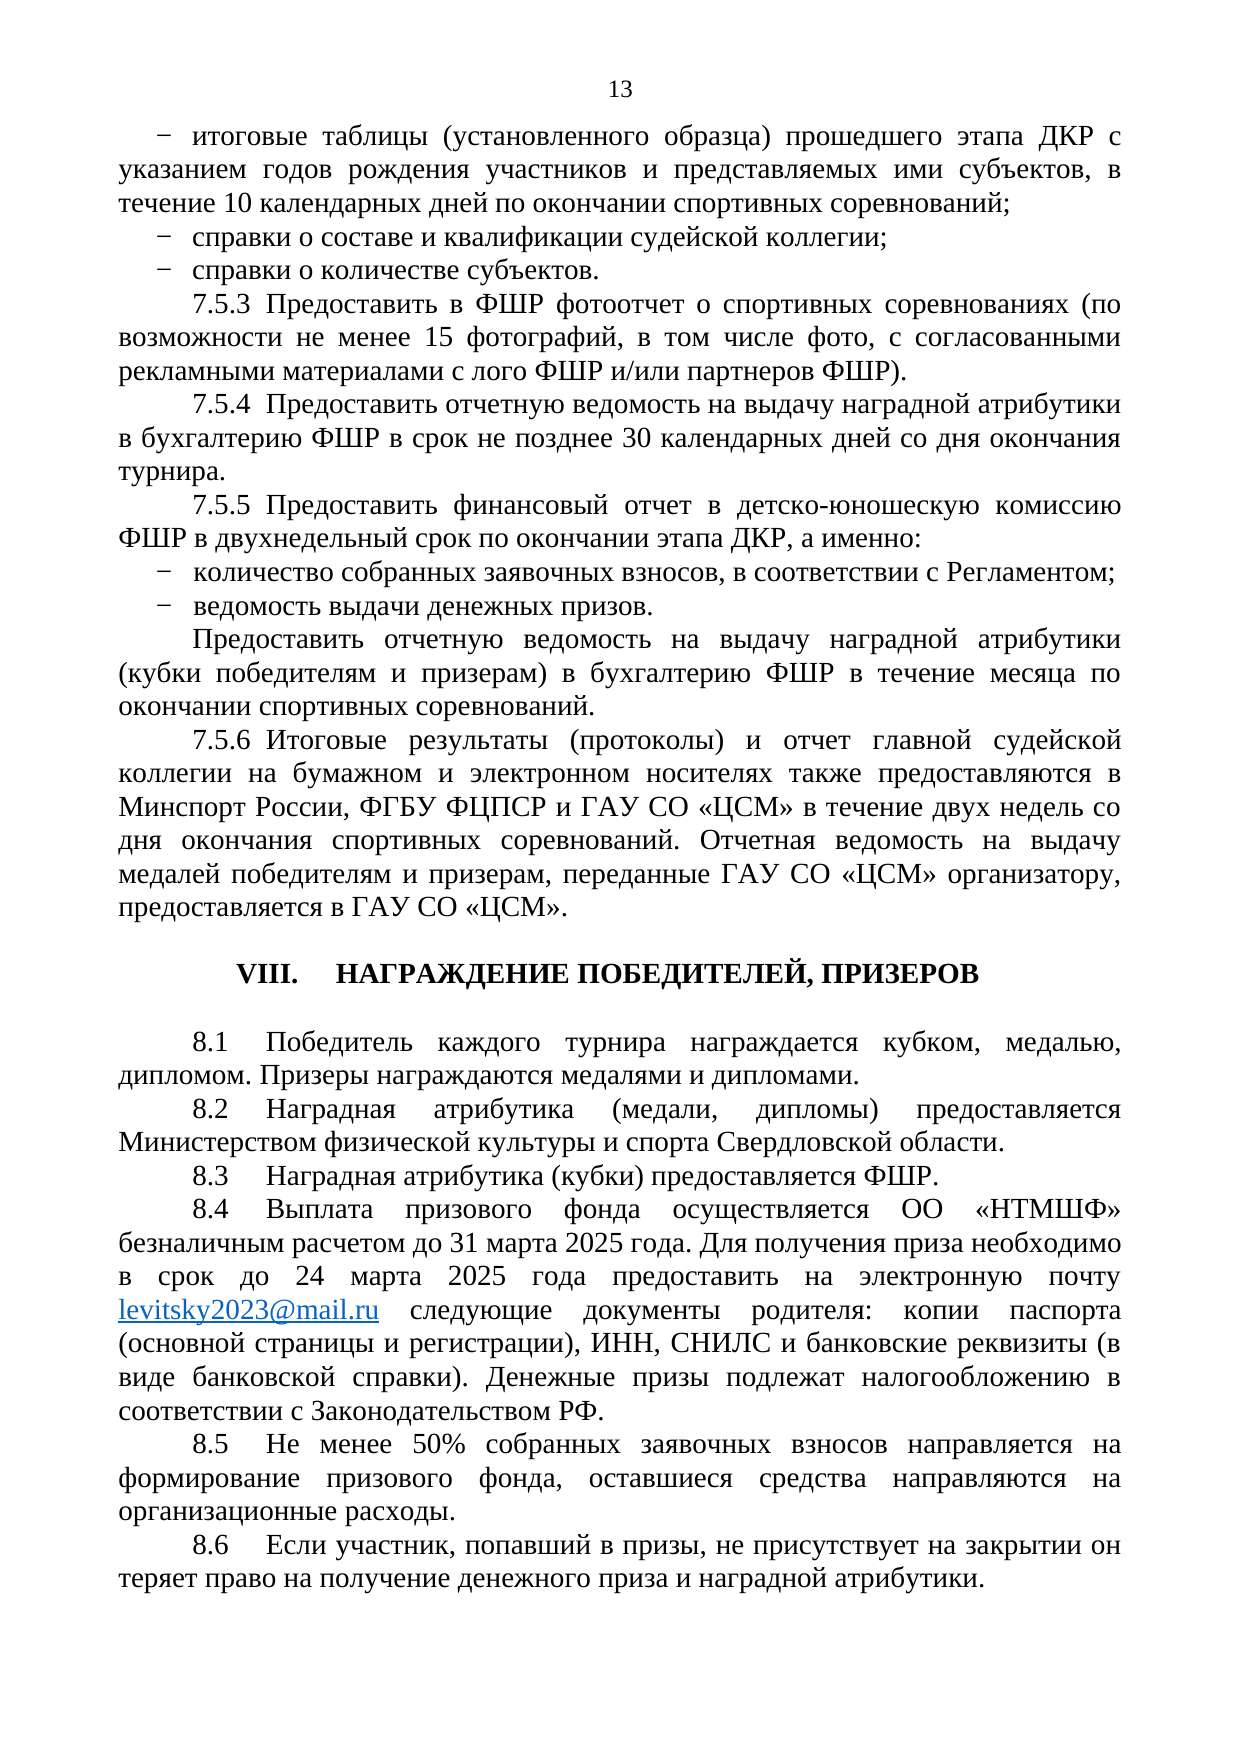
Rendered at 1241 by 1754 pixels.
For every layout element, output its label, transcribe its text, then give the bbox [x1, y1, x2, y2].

subtitle НАГРАЖДЕНИЕ ПОБЕДИТЕЛЕЙ, ПРИЗЕРОВ [156, 957, 1122, 990]
list итоговые таблицы (установленного образца) прошедшего этапа ДКР с указанием годов рождения участников и представляемых ими субъектов, в течение 10 календарных дней по окончании спортивных соревнований; [118, 118, 1122, 219]
list справки о составе и квалификации судейской коллегии; [118, 219, 1122, 252]
subtitle Предоставить финансовый отчет в детско-юношескую комиссию ФШР в двухнедельный срок по окончании этапа ДКР, а именно: [118, 487, 1122, 554]
subtitle Итоговые результаты (протоколы) и отчет главной судейской коллегии на бумажном и электронном носителях также предоставляются в Минспорт России, ФГБУ ФЦПСР и ГАУ СО «ЦСМ» в течение двух недель со дня окончания спортивных соревнований. Отчетная ведомость на выдачу медалей победителям и призерам, переданные ГАУ СО «ЦСМ» организатору, предоставляется в ГАУ СО «ЦСМ». [118, 722, 1122, 923]
text Не менее 50% собранных заявочных взносов направляется на формирование призового фонда, оставшиеся средства направляются на организационные расходы. [118, 1426, 1122, 1527]
list количество собранных заявочных взносов, в соответствии с Регламентом; [156, 554, 1122, 588]
list Предоставить отчетную ведомость на выдачу наградной атрибутики (кубки победителям и призерам) в бухгалтерию ФШР в течение месяца по окончании спортивных соревнований. [118, 621, 1122, 722]
subtitle Предоставить в ФШР фотоотчет о спортивных соревнованиях (по возможности не менее 15 фотографий, в том числе фото, с согласованными рекламными материалами с лого ФШР и/или партнеров ФШР). [118, 286, 1122, 386]
list ведомость выдачи денежных призов. [156, 588, 1122, 621]
subtitle Предоставить отчетную ведомость на выдачу наградной атрибутики в бухгалтерию ФШР в срок не позднее 30 календарных дней со дня окончания турнира. [118, 386, 1122, 487]
text Наградная атрибутика (медали, дипломы) предоставляется Министерством физической культуры и спорта Свердловской области. [118, 1091, 1122, 1158]
text Если участник, попавший в призы, не присутствует на закрытии он теряет право на получение денежного приза и наградной атрибутики. [118, 1527, 1122, 1594]
text Наградная атрибутика (кубки) предоставляется ФШР. [118, 1158, 1122, 1191]
text Победитель каждого турнира награждается кубком, медалью, дипломом. Призеры награждаются медалями и дипломами. [118, 1024, 1122, 1091]
text Выплата призового фонда осуществляется ОО «НТМШФ» безналичным расчетом до 31 марта 2025 года. Для получения приза необходимо в срок до 24 марта 2025 года предоставить на электронную почту levitsky2023@mail.ru следующие документы родителя: копии паспорта (основной страницы и регистрации), ИНН, СНИЛС и банковские реквизиты (в виде банковской справки). Денежные призы подлежат налогообложению в соответствии с Законодательством РФ. [118, 1191, 1122, 1426]
list справки о количестве субъектов. [118, 252, 1122, 286]
